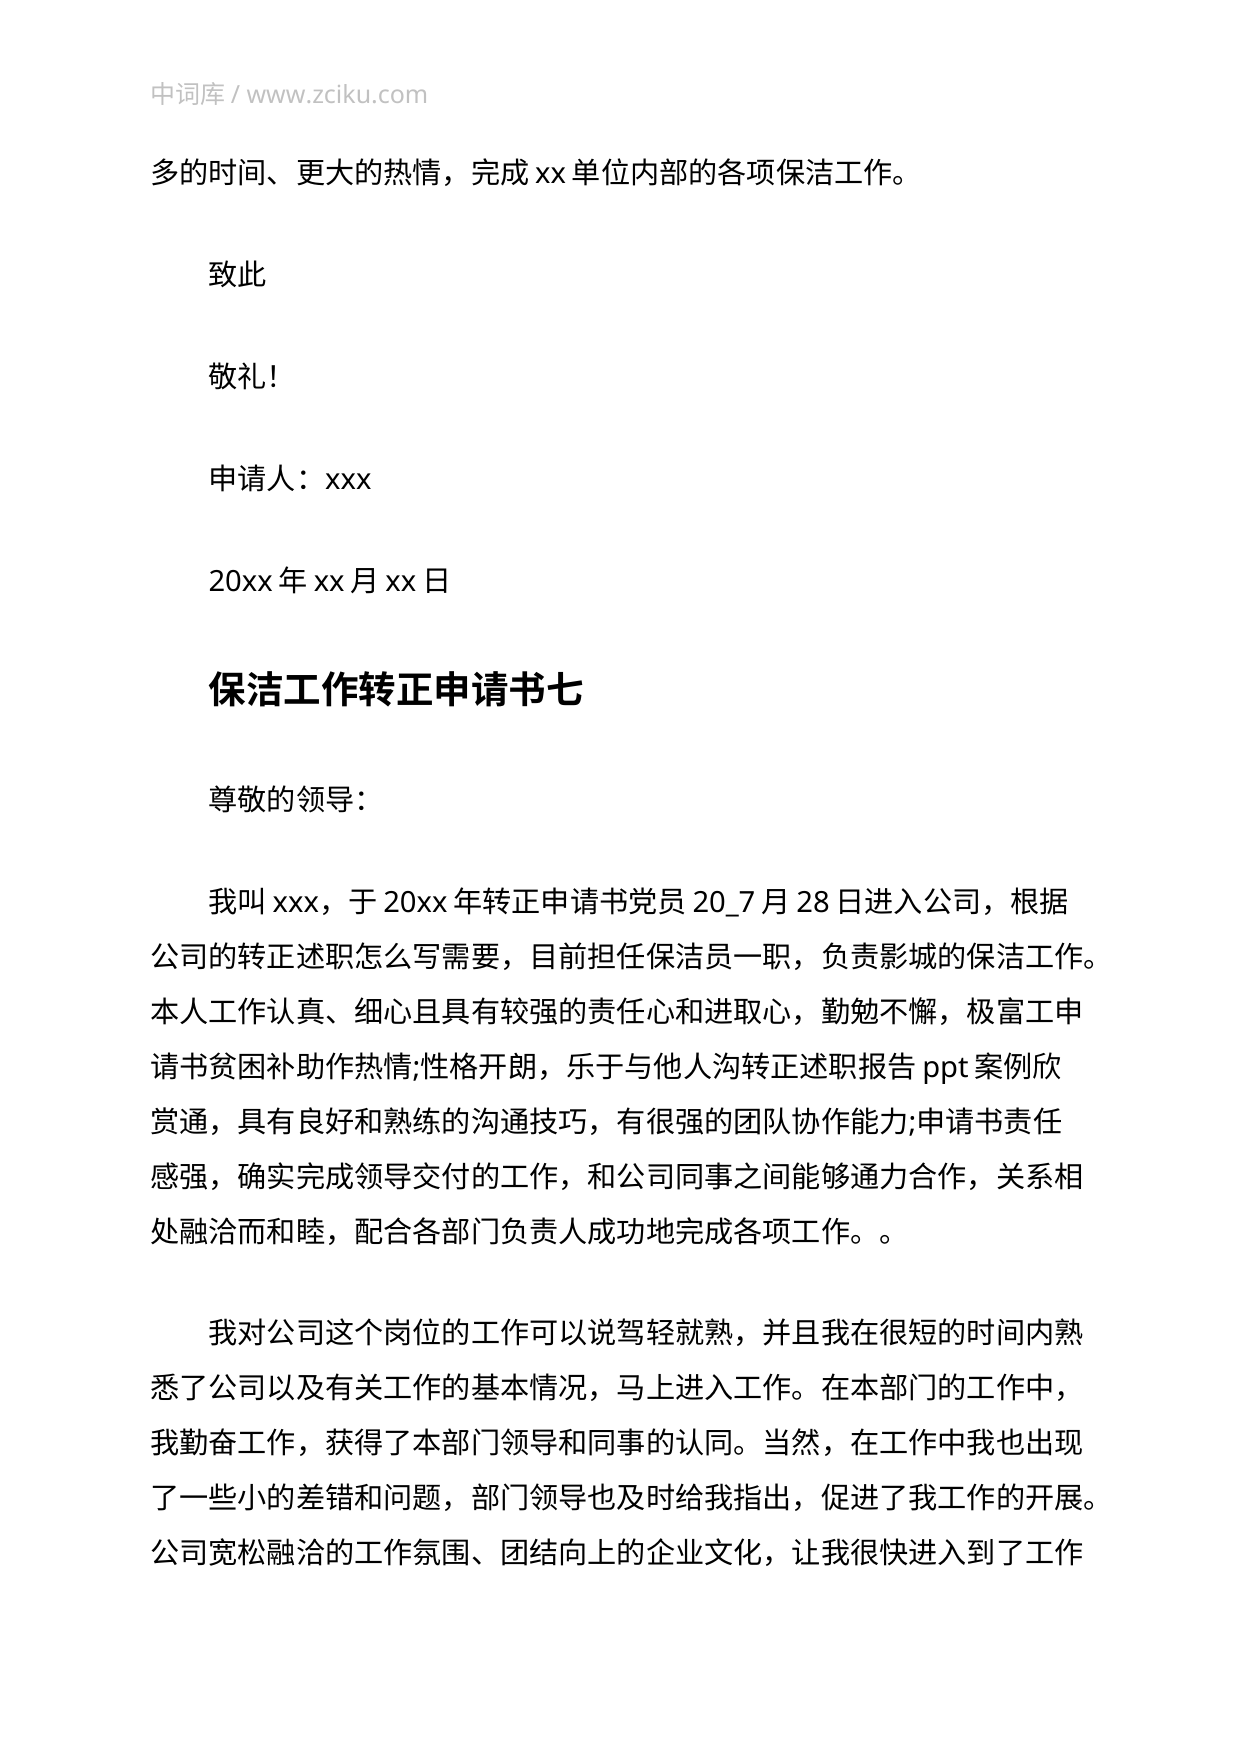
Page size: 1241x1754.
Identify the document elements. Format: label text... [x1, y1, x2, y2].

text 保洁工作转正申请书七 [150, 659, 1090, 714]
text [150, 150, 1090, 192]
text 尊敬的领导： [150, 777, 1090, 819]
text 申请人：xxx [150, 456, 1090, 498]
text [150, 1310, 1090, 1572]
text 敬礼！ [150, 354, 1090, 396]
text 20xx年xx月xx日 [150, 557, 1090, 600]
text 致此 [150, 252, 1090, 294]
text 我叫xxx，于20xx年转正申请书党员20_7月28日进入公司，根据公司的转正述职怎么写需要，目前担任保洁员一职，负责影城的保洁工作。本人工作认真、细心且具有较强的责任心和进取心，勤勉不懈，极富工申请书贫困补助作热情;性格开朗，乐于与他人沟转正述职报告ppt案例欣赏通，具有良好和熟练的沟通技巧，有很强的团队协作能力;申请书责任感强，确实完成领导交付的工作，和公司同事之间能够通力合作，关系相处融洽而和睦，配合各部门负责人成功地完成各项工作。。 [150, 879, 1090, 1251]
